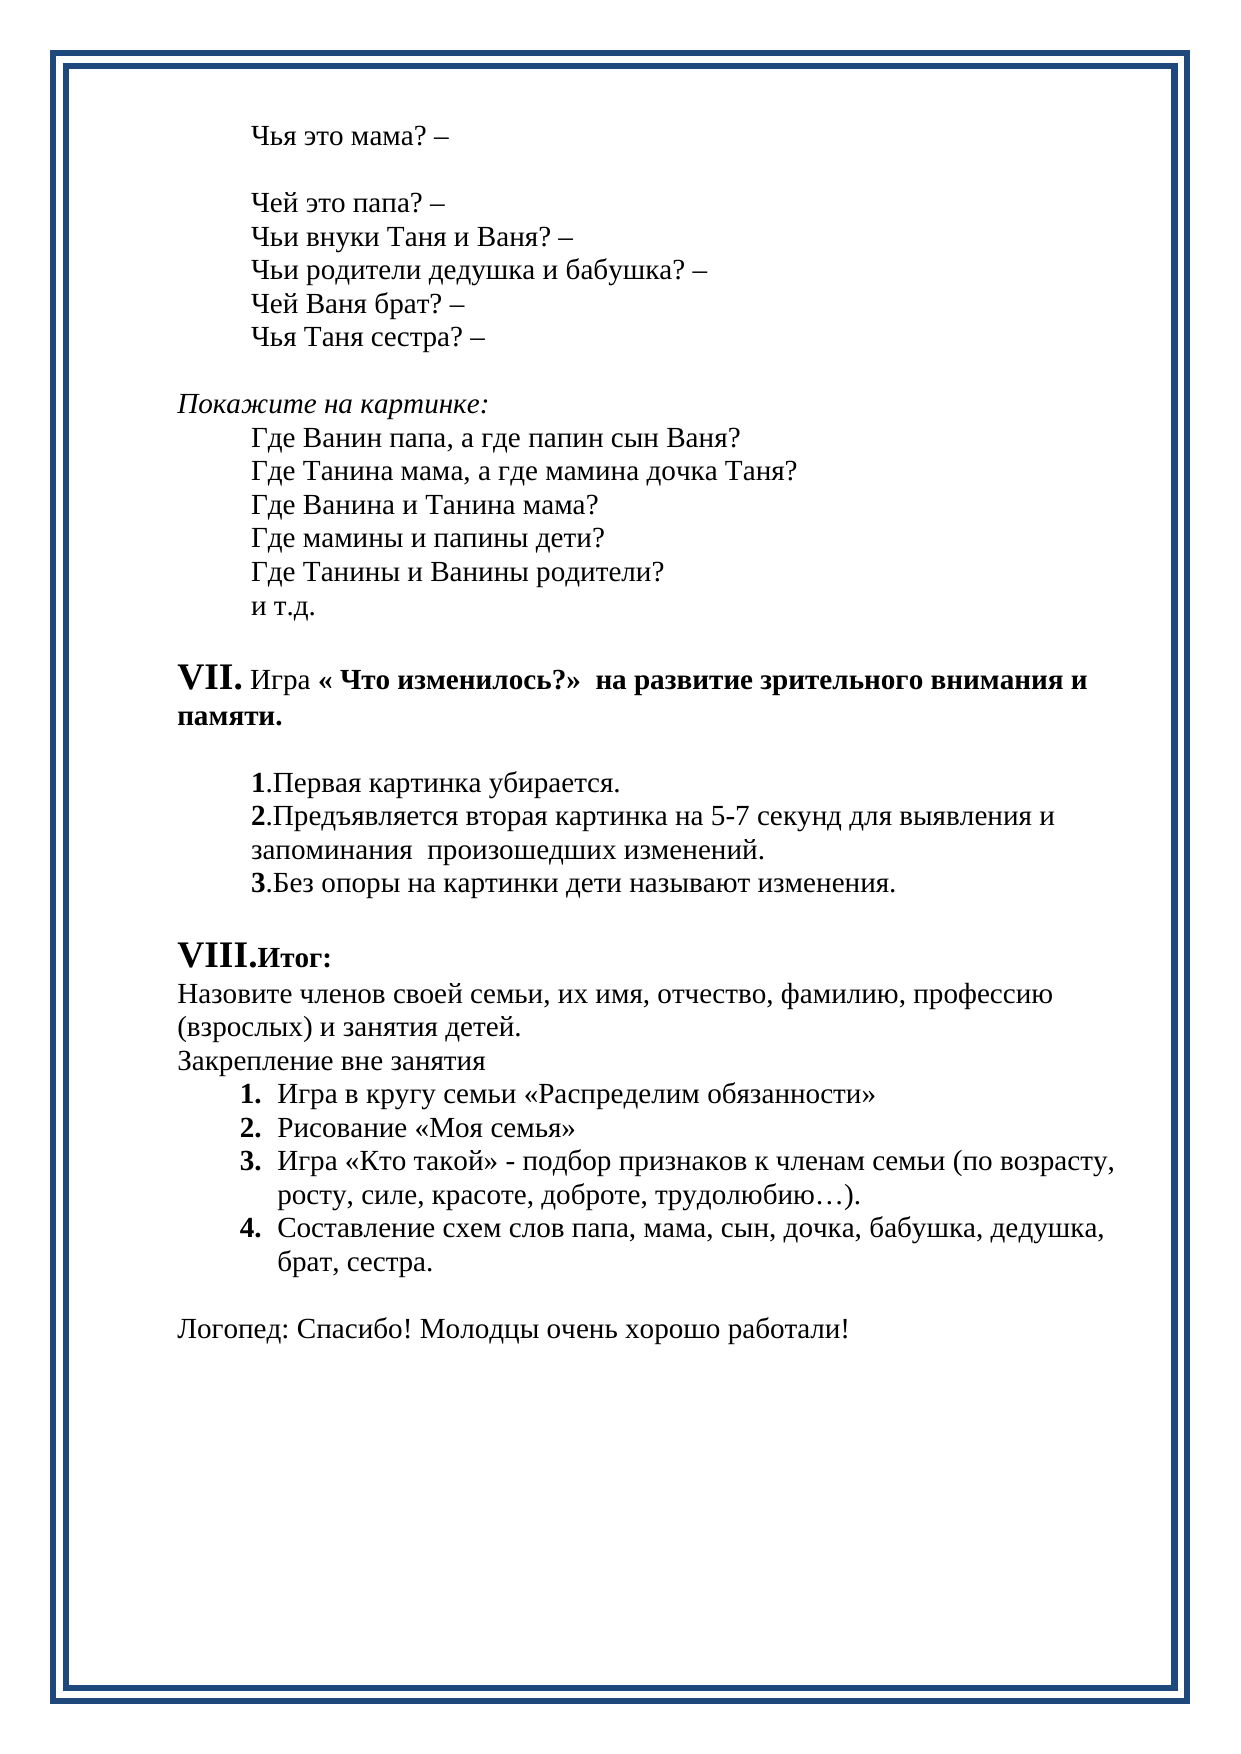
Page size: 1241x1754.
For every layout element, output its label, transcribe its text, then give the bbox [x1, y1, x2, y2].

text Чьи родители дедушка и бабушка? – [177, 252, 1152, 286]
text Покажите на картинке: [177, 386, 1152, 420]
text Где мамины и папины дети? [251, 521, 1152, 554]
text и т.д. [177, 588, 1152, 621]
text Где Ванин папа, а где папин сын Ваня? [177, 420, 1152, 453]
text Где Ванина и Танина мама? [177, 487, 1152, 521]
text VII. Игра « Что изменилось?» на развитие зрительного внимания и памяти. [177, 655, 1152, 731]
text 2.Предъявляется вторая картинка на 5-7 секунд для выявления и запоминания произошедших изменений. [251, 798, 1152, 866]
text Чья Таня сестра? – [177, 319, 1152, 353]
text Чей это папа? – [177, 185, 1152, 219]
text Чей Ваня брат? – [177, 286, 1152, 319]
list Составление схем слов папа, мама, сын, дочка, бабушка, дедушка, брат, сестра. [239, 1211, 1152, 1278]
text Где Танины и Ванины родители? [177, 554, 1152, 588]
list Игра «Кто такой» - подбор признаков к членам семьи (по возрасту, росту, силе, красоте, доброте, трудолюбию…). [239, 1143, 1152, 1211]
text Логопед: Спасибо! Молодцы очень хорошо работали! [177, 1311, 1152, 1345]
text 3.Без опоры на картинки дети называют изменения. [177, 866, 1152, 899]
text 1.Первая картинка убирается. [177, 765, 1152, 798]
text Где Танина мама, а где мамина дочка Таня? [177, 453, 1152, 487]
text Закрепление вне занятия [177, 1043, 1152, 1076]
list Игра в кругу семьи «Распределим обязанности» [239, 1076, 1152, 1110]
text Назовите членов своей семьи, их имя, отчество, фамилию, профессию (взрослых) и занятия детей. [177, 976, 1152, 1043]
text Чьи внуки Таня и Ваня? – [177, 219, 1152, 252]
text Чья это мама? – [177, 118, 1152, 152]
list Рисование «Моя семья» [239, 1110, 1152, 1143]
text VIII.Итог: [177, 933, 1152, 976]
